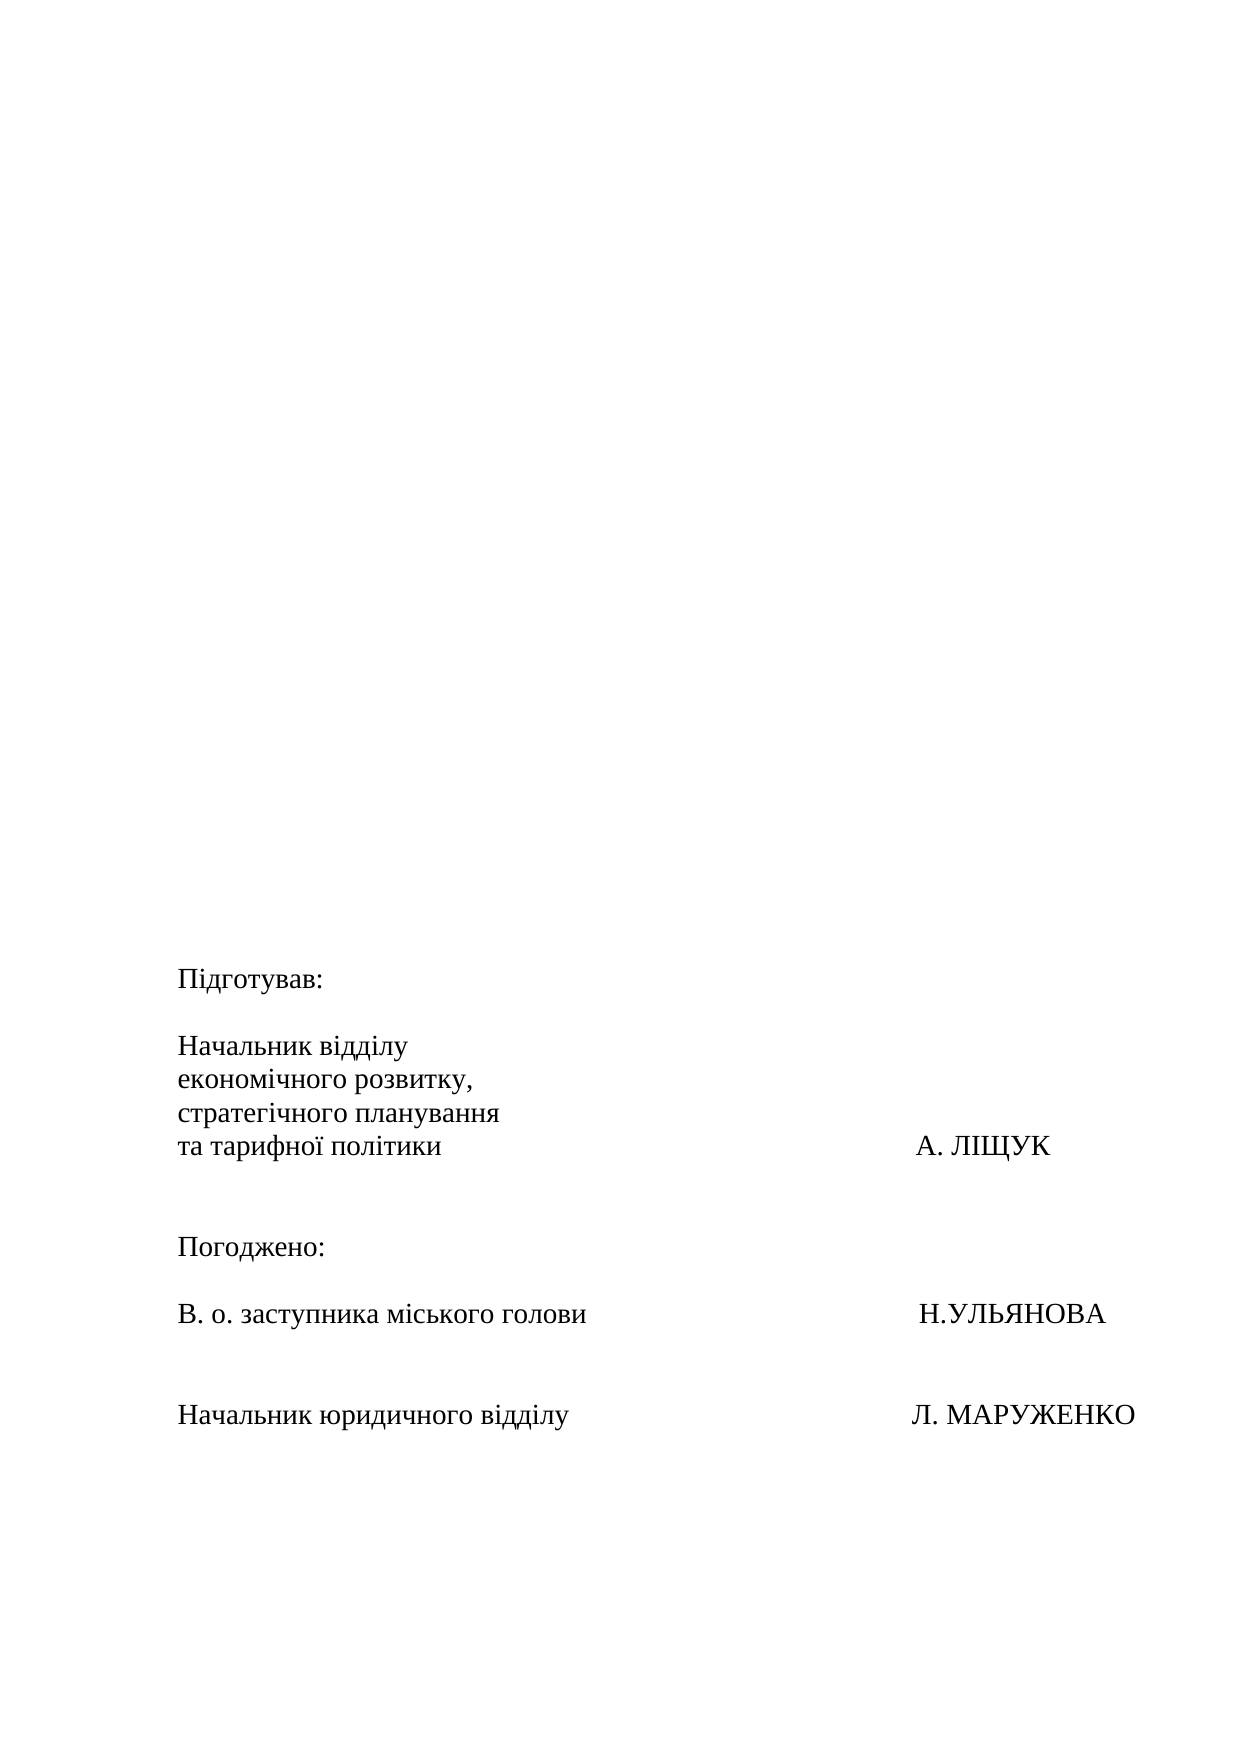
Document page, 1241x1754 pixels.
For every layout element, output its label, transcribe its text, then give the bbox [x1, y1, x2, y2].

text економічного розвитку, [177, 1061, 1152, 1095]
text В. о. заступника міського голови Н.УЛЬЯНОВА [177, 1296, 1152, 1330]
text Начальник юридичного відділу Л. МАРУЖЕНКО [177, 1397, 1152, 1430]
text Погоджено: [177, 1229, 1152, 1263]
text Начальник відділу [177, 1028, 1152, 1061]
text та тарифної політики А. ЛІЩУК [177, 1128, 1152, 1162]
text стратегічного планування [177, 1095, 1152, 1128]
text Підготував: [177, 961, 1152, 994]
